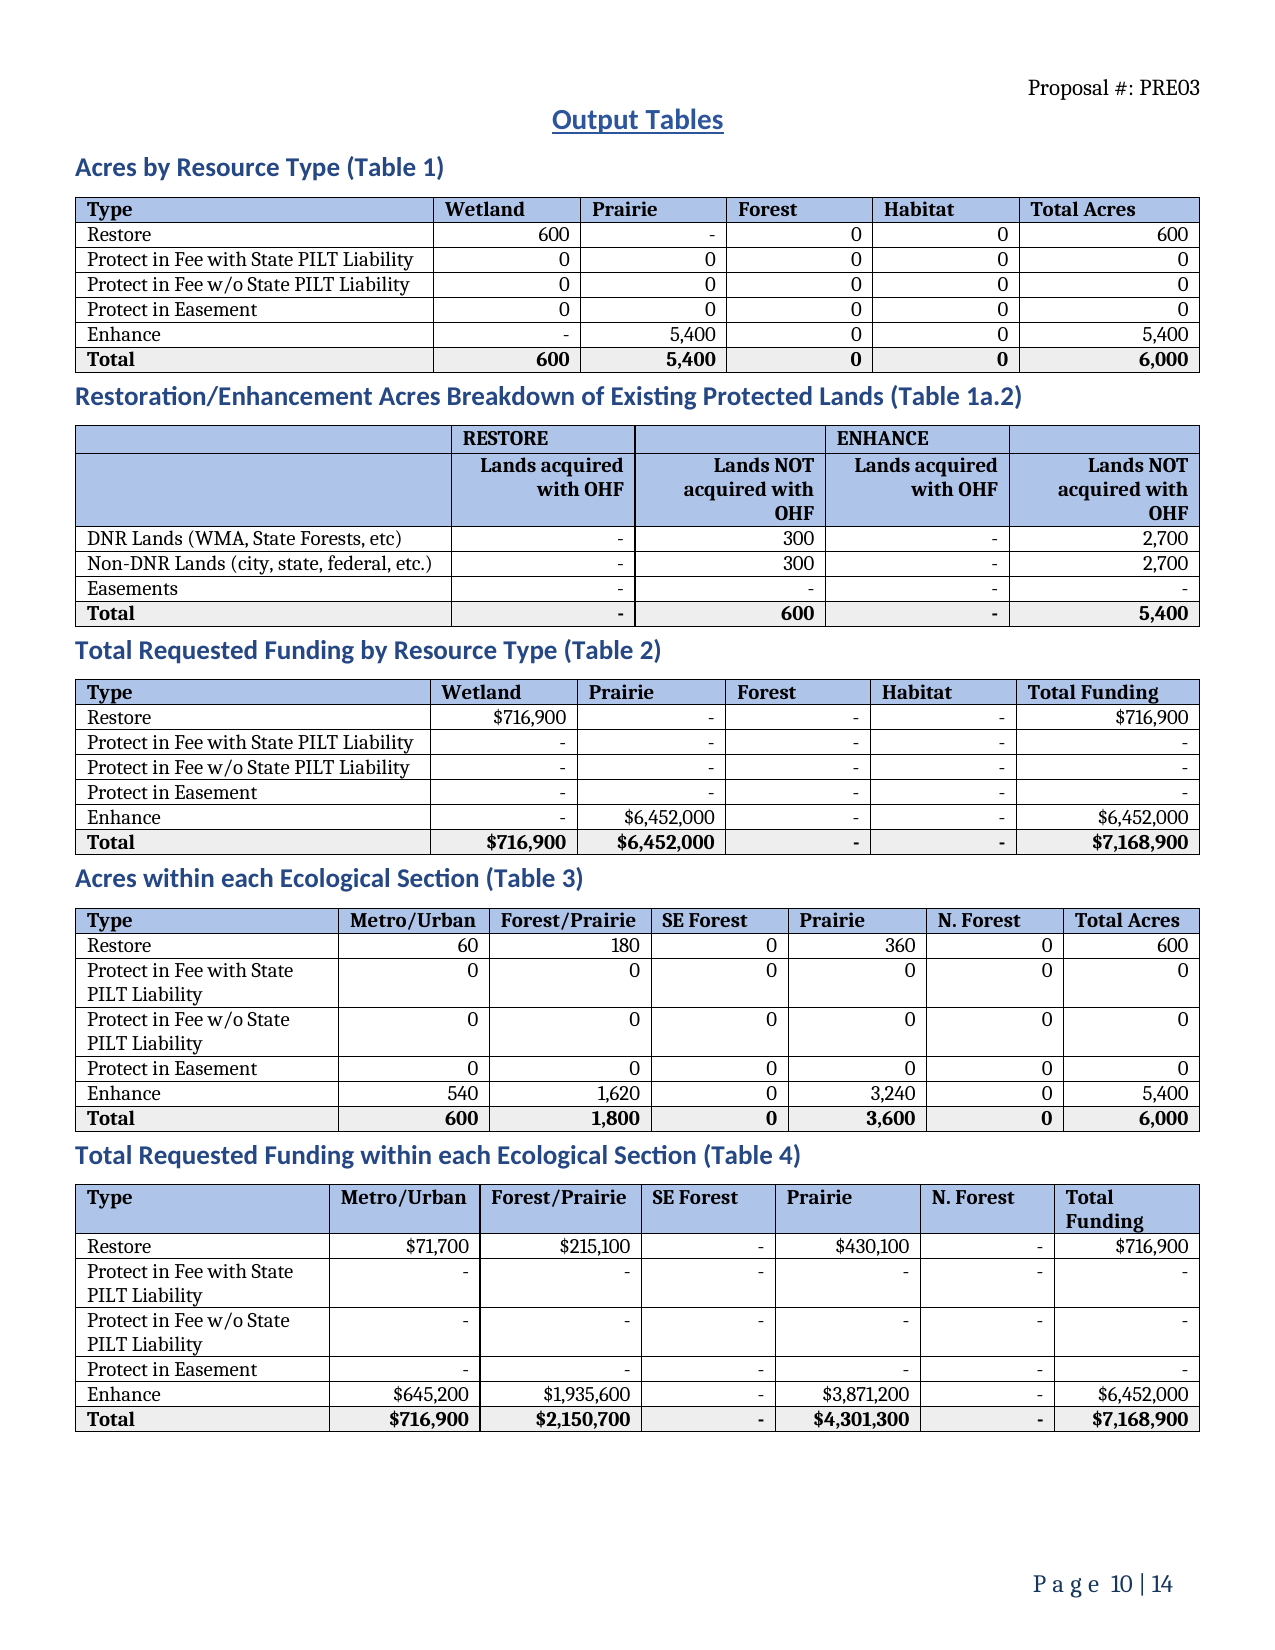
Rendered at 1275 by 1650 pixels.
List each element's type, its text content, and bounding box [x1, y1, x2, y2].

table_cell 0 [652, 934, 788, 958]
table_header Total Acres [1020, 198, 1199, 222]
table_cell 0 [1020, 248, 1199, 272]
table_cell $71,700 [330, 1234, 479, 1258]
table_cell 0 [927, 1107, 1063, 1131]
table_cell - [726, 755, 870, 779]
table_header Prairie [578, 680, 725, 704]
table_cell - [481, 1357, 641, 1381]
table_cell 0 [873, 248, 1019, 272]
table_cell Protect in Fee w/o State PILT Liability [76, 1008, 338, 1056]
table_cell - [642, 1259, 775, 1307]
table_cell Total [76, 348, 433, 372]
table_header [636, 426, 825, 453]
table_cell $7,168,900 [1017, 830, 1199, 854]
table_cell 0 [652, 1082, 788, 1106]
table_cell Enhance [76, 805, 430, 829]
table_cell - [452, 552, 634, 576]
table_cell $716,900 [1055, 1234, 1199, 1258]
subtitle Total Requested Funding by Resource Type (Table 2) [75, 633, 1200, 666]
table_cell Protect in Fee w/o State PILT Liability [76, 755, 430, 779]
table_cell $1,935,600 [481, 1382, 641, 1406]
table_cell 600 [636, 602, 825, 626]
table_cell - [636, 577, 825, 601]
table_cell - [578, 780, 725, 804]
table_header Forest [727, 198, 872, 222]
table_cell 600 [434, 223, 580, 247]
table_cell 0 [652, 1107, 788, 1131]
table_cell - [726, 780, 870, 804]
table_cell 0 [652, 1057, 788, 1081]
table_cell $215,100 [481, 1234, 641, 1258]
table_header Habitat [873, 198, 1019, 222]
table_cell 5,400 [1010, 602, 1199, 626]
table_header Type [76, 1185, 329, 1233]
table_cell $2,150,700 [481, 1407, 641, 1431]
table_header Total Funding [1055, 1185, 1199, 1233]
table_cell 0 [339, 959, 489, 1007]
table_cell Restore [76, 1234, 329, 1258]
table_header SE Forest [652, 909, 788, 933]
table_cell 0 [927, 959, 1063, 1007]
subtitle Restoration/Enhancement Acres Breakdown of Existing Protected Lands (Table 1a.2) [75, 379, 1200, 412]
table_cell $4,301,300 [776, 1407, 920, 1431]
table_cell - [578, 705, 725, 729]
table_cell - [642, 1308, 775, 1356]
table_cell 0 [873, 273, 1019, 297]
table_cell Protect in Fee w/o State PILT Liability [76, 273, 433, 297]
table_cell $716,900 [431, 705, 577, 729]
table_cell Restore [76, 705, 430, 729]
table_cell 3,240 [789, 1082, 926, 1106]
table_cell [76, 454, 451, 526]
table_header SE Forest [642, 1185, 775, 1233]
table_cell 600 [1020, 223, 1199, 247]
table_cell - [726, 705, 870, 729]
table_cell Protect in Fee with State PILT Liability [76, 959, 338, 1007]
table_cell 0 [789, 1008, 926, 1056]
table_cell 0 [727, 298, 872, 322]
table_cell - [1017, 755, 1199, 779]
table_cell 0 [581, 273, 726, 297]
table_header Metro/Urban [330, 1185, 479, 1233]
table_cell Protect in Easement [76, 1057, 338, 1081]
table_cell 6,000 [1064, 1107, 1199, 1131]
table_header Wetland [431, 680, 577, 704]
table_cell - [452, 527, 634, 551]
table_cell 0 [927, 1057, 1063, 1081]
table_cell - [330, 1259, 479, 1307]
subtitle Acres within each Ecological Section (Table 3) [75, 862, 1200, 894]
table_cell - [330, 1308, 479, 1356]
table_cell 0 [339, 1008, 489, 1056]
table_header Type [76, 198, 433, 222]
table_cell - [581, 223, 726, 247]
table_cell $645,200 [330, 1382, 479, 1406]
table_cell 0 [434, 298, 580, 322]
table_cell 0 [490, 1008, 651, 1056]
table_header Forest/Prairie [490, 909, 651, 933]
table_cell $7,168,900 [1055, 1407, 1199, 1431]
table_cell 0 [1020, 273, 1199, 297]
table_cell Enhance [76, 323, 433, 347]
table_cell $716,900 [1017, 705, 1199, 729]
table_cell - [642, 1234, 775, 1258]
table_cell 300 [636, 527, 825, 551]
table_cell 0 [434, 273, 580, 297]
table_cell 6,000 [1020, 348, 1199, 372]
table_cell 0 [789, 959, 926, 1007]
table_cell Easements [76, 577, 451, 601]
table_cell $6,452,000 [578, 830, 725, 854]
table_cell - [642, 1407, 775, 1431]
table_cell - [871, 705, 1016, 729]
table_cell Total [76, 1107, 338, 1131]
table_cell 0 [727, 273, 872, 297]
table_header [1010, 426, 1199, 453]
table_cell - [1017, 780, 1199, 804]
table_header N. Forest [921, 1185, 1054, 1233]
table_cell - [642, 1382, 775, 1406]
table_cell 5,400 [1064, 1082, 1199, 1106]
table_cell 0 [1020, 298, 1199, 322]
table_cell 2,700 [1010, 552, 1199, 576]
table_cell 0 [652, 959, 788, 1007]
table_cell - [921, 1407, 1054, 1431]
table_cell 0 [1064, 1057, 1199, 1081]
subtitle Acres by Resource Type (Table 1) [75, 151, 1200, 184]
table_cell Restore [76, 934, 338, 958]
table_header ENHANCE [826, 426, 1009, 453]
table_header Wetland [434, 198, 580, 222]
table_cell - [921, 1382, 1054, 1406]
table_cell - [871, 805, 1016, 829]
table_cell - [826, 577, 1009, 601]
table_header Total Funding [1017, 680, 1199, 704]
table_cell - [1055, 1259, 1199, 1307]
table_cell Non-DNR Lands (city, state, federal, etc.) [76, 552, 451, 576]
table_cell 5,400 [581, 323, 726, 347]
table_cell - [481, 1308, 641, 1356]
table_cell 0 [581, 248, 726, 272]
table_cell 0 [581, 298, 726, 322]
table_cell - [642, 1357, 775, 1381]
table_cell 0 [490, 959, 651, 1007]
table_cell - [578, 730, 725, 754]
table_cell 2,700 [1010, 527, 1199, 551]
table_cell 0 [652, 1008, 788, 1056]
table_cell Protect in Easement [76, 298, 433, 322]
table_cell - [921, 1308, 1054, 1356]
table_cell 0 [873, 323, 1019, 347]
table_header RESTORE [452, 426, 634, 453]
table_cell Lands NOT acquired with OHF [1010, 454, 1199, 526]
table_cell - [871, 780, 1016, 804]
table_cell - [726, 730, 870, 754]
table_cell - [921, 1259, 1054, 1307]
table_cell $716,900 [431, 830, 577, 854]
table_cell $716,900 [330, 1407, 479, 1431]
table_cell - [434, 323, 580, 347]
table_cell - [431, 805, 577, 829]
table_cell 3,600 [789, 1107, 926, 1131]
table_cell $6,452,000 [1055, 1382, 1199, 1406]
table_cell 1,620 [490, 1082, 651, 1106]
table_header Type [76, 909, 338, 933]
table_header N. Forest [927, 909, 1063, 933]
table_cell Lands acquired with OHF [452, 454, 634, 526]
table_cell Protect in Easement [76, 1357, 329, 1381]
table_cell Enhance [76, 1082, 338, 1106]
table_cell 0 [339, 1057, 489, 1081]
table_cell - [431, 780, 577, 804]
table_cell 540 [339, 1082, 489, 1106]
table_cell Restore [76, 223, 433, 247]
table_cell - [776, 1259, 920, 1307]
table_cell 600 [339, 1107, 489, 1131]
table_cell 360 [789, 934, 926, 958]
table_cell 0 [927, 1082, 1063, 1106]
table_cell - [481, 1259, 641, 1307]
table_cell 0 [873, 348, 1019, 372]
table_cell 0 [927, 1008, 1063, 1056]
table_cell Total [76, 602, 451, 626]
table_cell - [431, 755, 577, 779]
table_cell - [452, 602, 634, 626]
table_cell - [1010, 577, 1199, 601]
table_cell Protect in Easement [76, 780, 430, 804]
table_cell - [871, 755, 1016, 779]
table_cell 600 [434, 348, 580, 372]
table_cell 60 [339, 934, 489, 958]
table_cell - [921, 1357, 1054, 1381]
table_cell Protect in Fee with State PILT Liability [76, 248, 433, 272]
subtitle Output Tables [75, 101, 1200, 137]
table_header Metro/Urban [339, 909, 489, 933]
table_cell 300 [636, 552, 825, 576]
table_header Type [76, 680, 430, 704]
table_cell 0 [727, 223, 872, 247]
table_header Habitat [871, 680, 1016, 704]
table_cell 5,400 [1020, 323, 1199, 347]
table_cell Total [76, 830, 430, 854]
table_cell 0 [727, 348, 872, 372]
table_cell 0 [727, 323, 872, 347]
subtitle Total Requested Funding within each Ecological Section (Table 4) [75, 1138, 1200, 1171]
table_cell Lands NOT acquired with OHF [636, 454, 825, 526]
table_header Forest [726, 680, 870, 704]
table_cell 600 [1064, 934, 1199, 958]
table_cell - [1055, 1308, 1199, 1356]
table_cell 0 [873, 298, 1019, 322]
table_header Prairie [581, 198, 726, 222]
table_cell $3,871,200 [776, 1382, 920, 1406]
table_cell - [1055, 1357, 1199, 1381]
table_cell $6,452,000 [1017, 805, 1199, 829]
table_cell - [871, 830, 1016, 854]
table_cell - [330, 1357, 479, 1381]
table_cell - [776, 1357, 920, 1381]
table_cell 0 [873, 223, 1019, 247]
table_cell - [826, 602, 1009, 626]
table_header [76, 426, 451, 453]
table_header Prairie [789, 909, 926, 933]
table_header Prairie [776, 1185, 920, 1233]
table_cell 0 [1064, 959, 1199, 1007]
table_cell 0 [927, 934, 1063, 958]
table_cell 180 [490, 934, 651, 958]
table_cell - [726, 830, 870, 854]
table_cell - [1017, 730, 1199, 754]
table_cell 5,400 [581, 348, 726, 372]
table_cell - [826, 527, 1009, 551]
table_header Forest/Prairie [481, 1185, 641, 1233]
table_cell Protect in Fee with State PILT Liability [76, 730, 430, 754]
table_cell 0 [1064, 1008, 1199, 1056]
table_cell - [871, 730, 1016, 754]
table_cell - [921, 1234, 1054, 1258]
table_cell 0 [434, 248, 580, 272]
table_cell Enhance [76, 1382, 329, 1406]
table_cell 0 [490, 1057, 651, 1081]
table_cell - [452, 577, 634, 601]
table_cell DNR Lands (WMA, State Forests, etc) [76, 527, 451, 551]
table_cell - [578, 755, 725, 779]
table_cell - [431, 730, 577, 754]
table_cell - [776, 1308, 920, 1356]
table_cell Protect in Fee w/o State PILT Liability [76, 1308, 329, 1356]
table_cell 0 [789, 1057, 926, 1081]
table_cell - [726, 805, 870, 829]
table_cell 1,800 [490, 1107, 651, 1131]
table_header Total Acres [1064, 909, 1199, 933]
table_cell - [826, 552, 1009, 576]
table_cell 0 [727, 248, 872, 272]
table_cell $6,452,000 [578, 805, 725, 829]
table_cell $430,100 [776, 1234, 920, 1258]
table_cell Total [76, 1407, 329, 1431]
table_cell Lands acquired with OHF [826, 454, 1009, 526]
table_cell Protect in Fee with State PILT Liability [76, 1259, 329, 1307]
